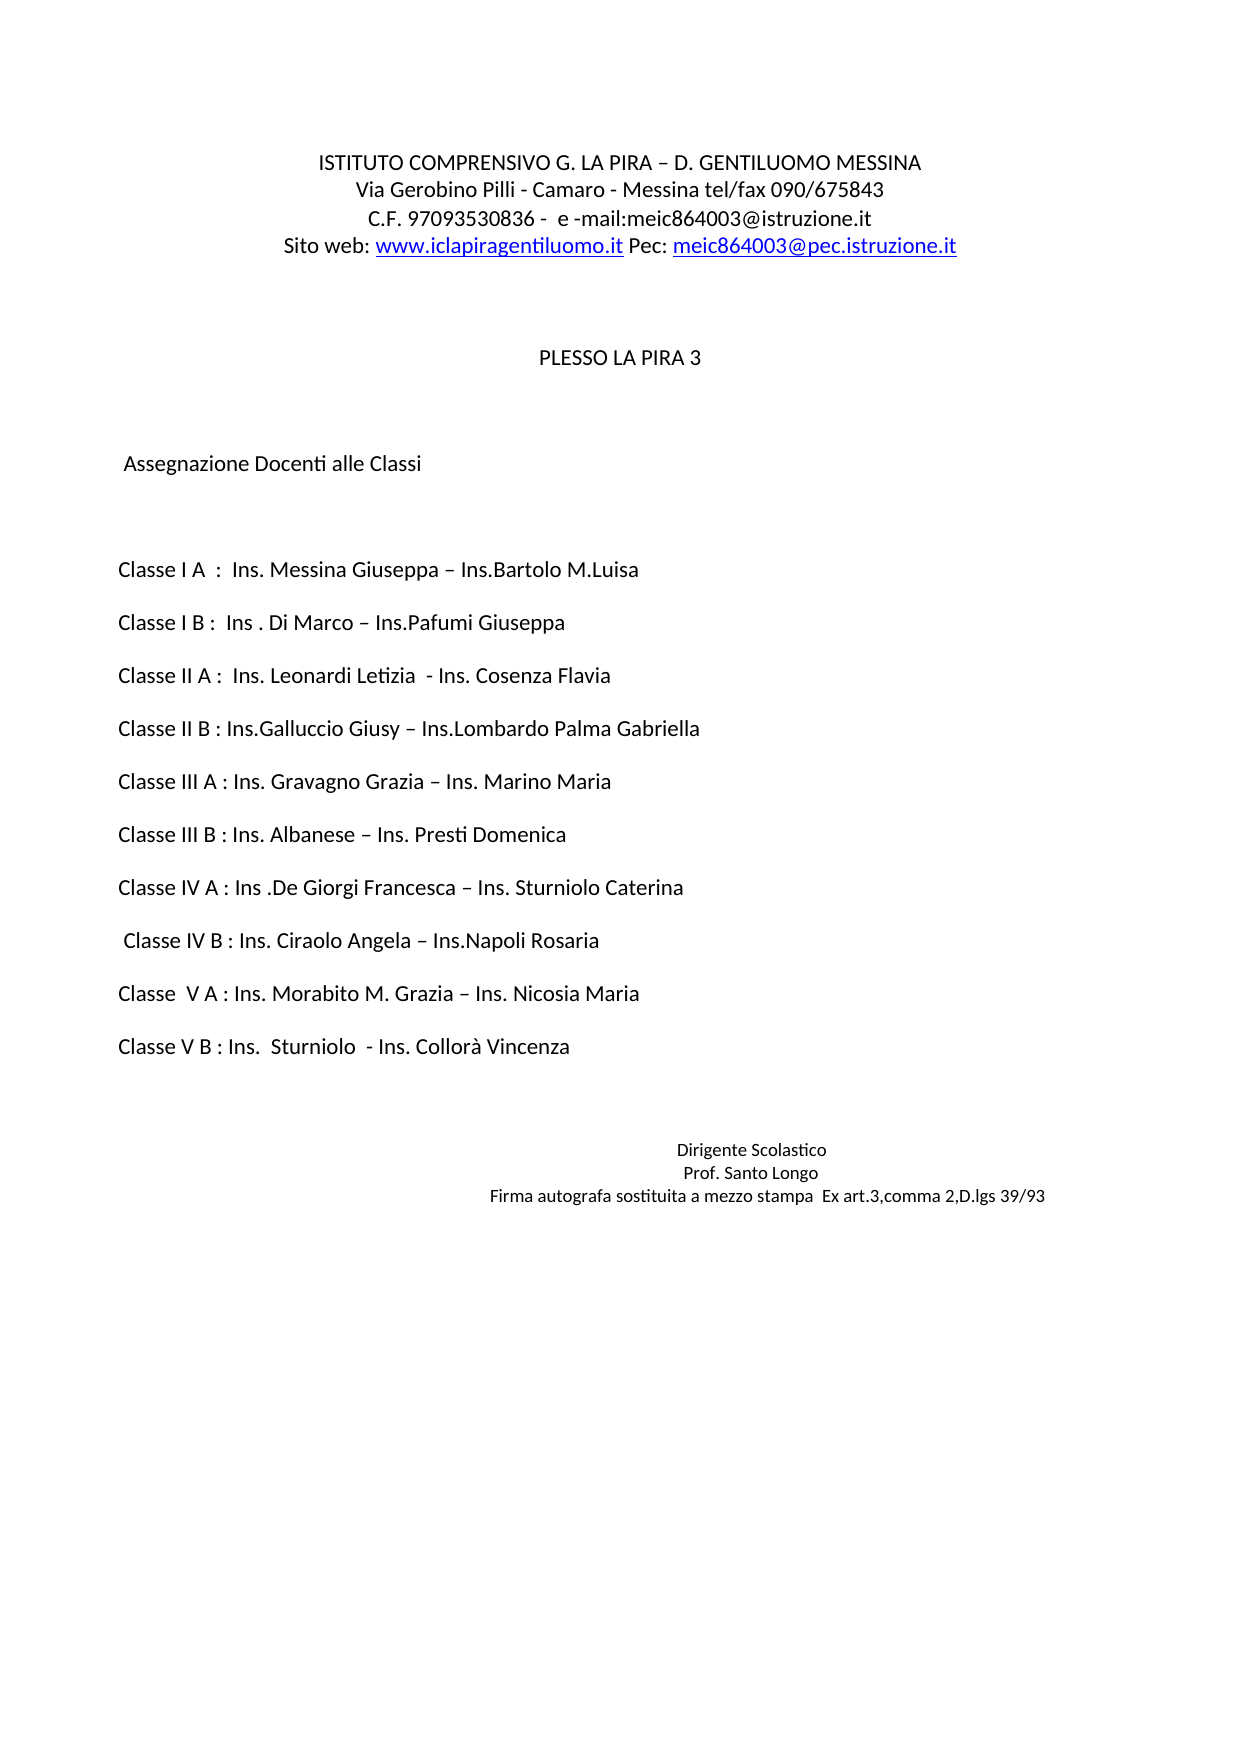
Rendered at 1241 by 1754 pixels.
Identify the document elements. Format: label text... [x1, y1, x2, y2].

text Classe IV B : Ins. Ciraolo Angela – Ins.Napoli Rosaria [118, 926, 1122, 954]
text Assegnazione Docenti alle Classi [118, 449, 1122, 477]
text Firma autografa sostituita a mezzo stampa Ex art.3,comma 2,D.lgs 39/93 [118, 1184, 1122, 1207]
text Prof. Santo Longo [118, 1161, 1122, 1184]
text Classe V A : Ins. Morabito M. Grazia – Ins. Nicosia Maria [118, 979, 1122, 1007]
text C.F. 97093530836 - e -mail:meic864003@istruzione.it [118, 204, 1122, 232]
text PLESSO LA PIRA 3 [118, 343, 1122, 371]
text Classe IV A : Ins .De Giorgi Francesca – Ins. Sturniolo Caterina [118, 873, 1122, 901]
text Classe II A : Ins. Leonardi Letizia - Ins. Cosenza Flavia [118, 661, 1122, 689]
text Classe III A : Ins. Gravagno Grazia – Ins. Marino Maria [118, 767, 1122, 795]
text Classe III B : Ins. Albanese – Ins. Presti Domenica [118, 820, 1122, 848]
text Classe II B : Ins.Galluccio Giusy – Ins.Lombardo Palma Gabriella [118, 714, 1122, 742]
text ISTITUTO COMPRENSIVO G. LA PIRA – D. GENTILUOMO MESSINA [118, 148, 1122, 176]
text Via Gerobino Pilli - Camaro - Messina tel/fax 090/675843 [118, 176, 1122, 204]
text Classe I B : Ins . Di Marco – Ins.Pafumi Giuseppa [118, 608, 1122, 636]
text Classe I A : Ins. Messina Giuseppa – Ins.Bartolo M.Luisa [118, 555, 1122, 583]
text Sito web: www.iclapiragentiluomo.it Pec: meic864003@pec.istruzione.it [118, 232, 1122, 260]
text Classe V B : Ins. Sturniolo - Ins. Collorà Vincenza [118, 1032, 1122, 1060]
text Dirigente Scolastico [118, 1138, 1122, 1161]
